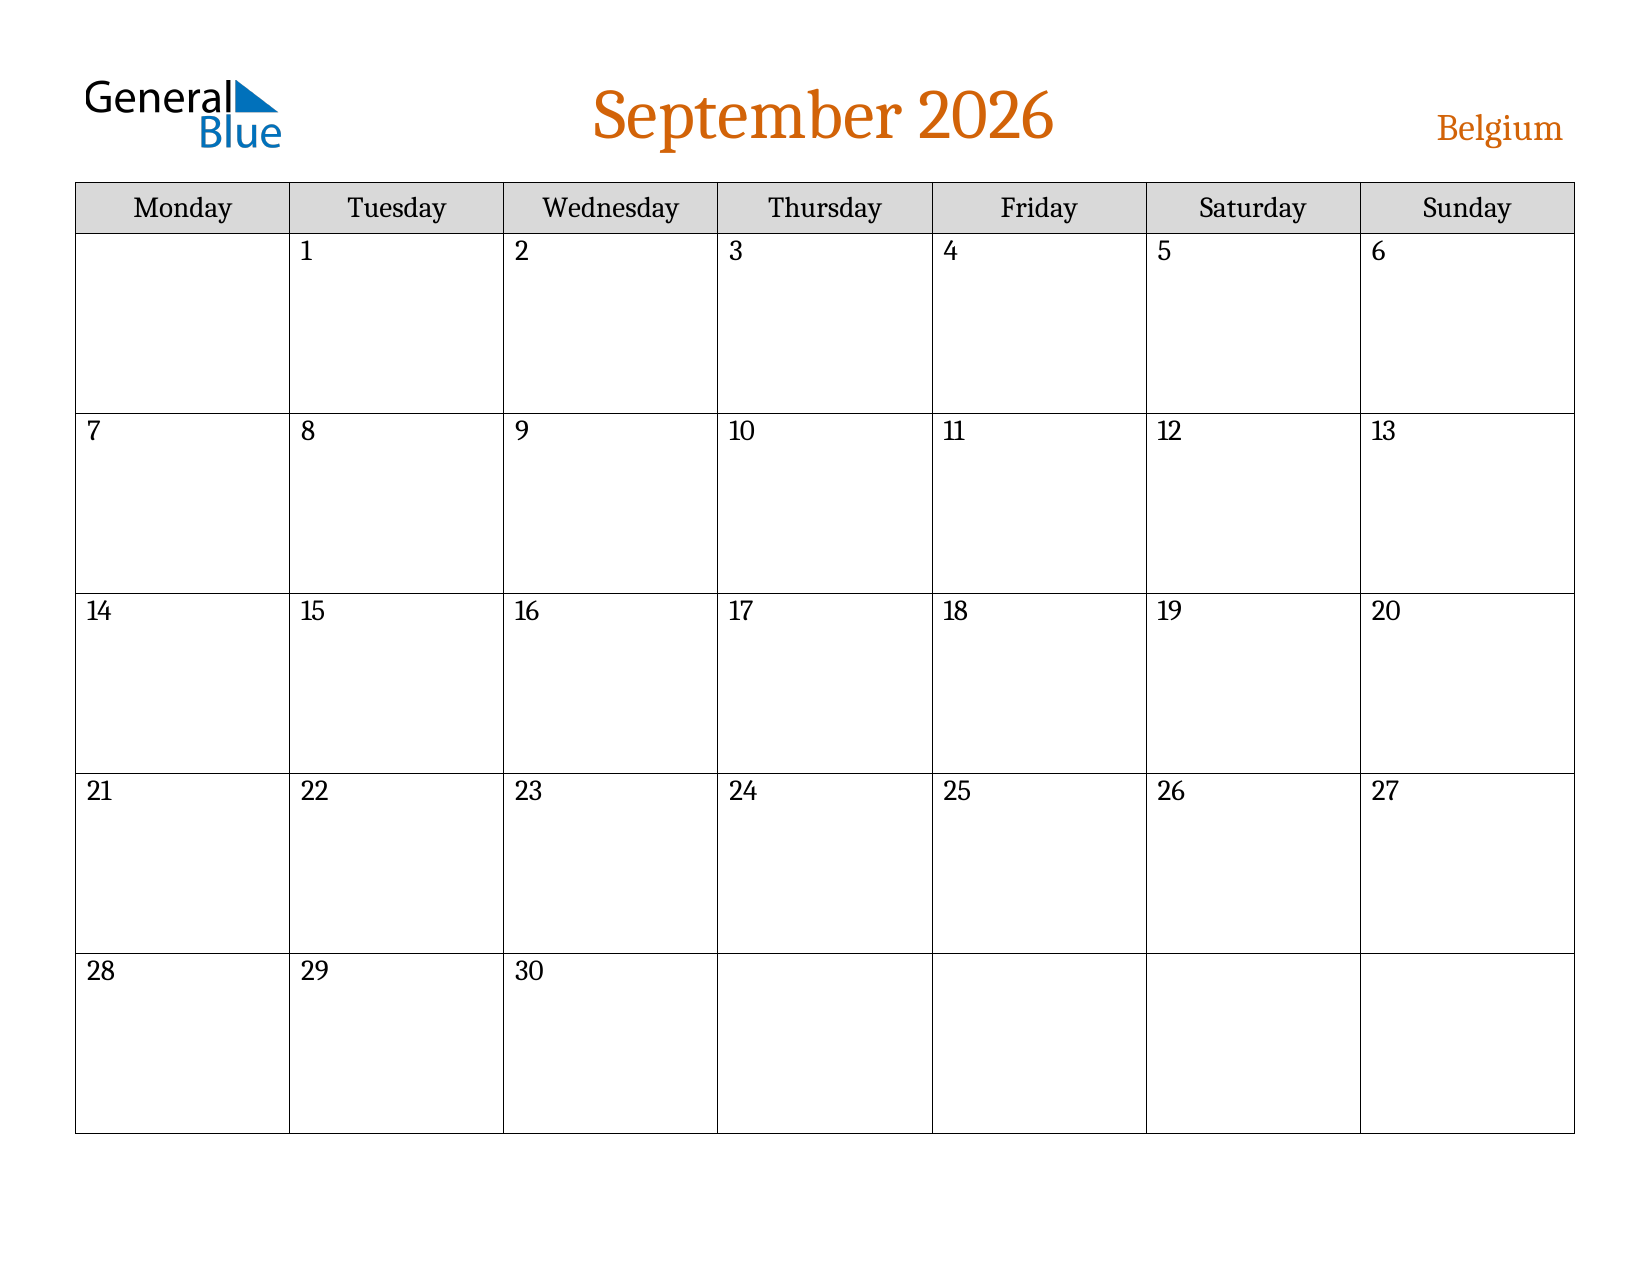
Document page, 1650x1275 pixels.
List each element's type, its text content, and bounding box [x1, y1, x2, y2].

table_cell [1361, 810, 1574, 953]
table_cell 23 [504, 774, 717, 810]
table_cell [504, 450, 717, 593]
table_cell [76, 810, 289, 953]
table_header Belgium [1146, 75, 1574, 182]
table_cell [504, 270, 717, 413]
table_cell 16 [504, 594, 717, 630]
table_cell Monday [76, 183, 289, 233]
table_cell 21 [76, 774, 289, 810]
table_cell 1 [290, 234, 503, 270]
table_cell 10 [718, 414, 932, 450]
table_cell 25 [933, 774, 1146, 810]
table_cell Tuesday [290, 183, 503, 233]
table_cell Saturday [1147, 183, 1360, 233]
picture [86, 80, 281, 148]
table_cell [1361, 450, 1574, 593]
table_cell 6 [1361, 234, 1574, 270]
table_cell 29 [290, 954, 503, 990]
table_cell [1147, 630, 1360, 773]
table_cell Sunday [1361, 183, 1574, 233]
table_cell 4 [933, 234, 1146, 270]
table_cell Wednesday [504, 183, 717, 233]
table_cell [933, 630, 1146, 773]
table_cell 28 [76, 954, 289, 990]
table_cell [290, 810, 503, 953]
table_cell [290, 450, 503, 593]
table_cell 8 [290, 414, 503, 450]
table_cell [504, 810, 717, 953]
table_cell 5 [1147, 234, 1360, 270]
table_cell Thursday [718, 183, 932, 233]
table_cell [718, 450, 932, 593]
table_cell [1147, 270, 1360, 413]
table_cell 18 [933, 594, 1146, 630]
table_cell 14 [76, 594, 289, 630]
table_cell 17 [718, 594, 932, 630]
table_cell [718, 954, 932, 990]
table_cell 9 [504, 414, 717, 450]
table_cell 30 [504, 954, 717, 990]
table_header [76, 75, 503, 182]
table_cell 20 [1361, 594, 1574, 630]
table_cell Friday [933, 183, 1146, 233]
table_cell 27 [1361, 774, 1574, 810]
table_cell [933, 954, 1146, 990]
table_cell [76, 990, 289, 1133]
table_cell [290, 630, 503, 773]
table_cell 12 [1147, 414, 1360, 450]
table_cell [1147, 810, 1360, 953]
table_cell [718, 270, 932, 413]
table_cell [718, 810, 932, 953]
table_cell [76, 630, 289, 773]
table_cell [1361, 630, 1574, 773]
table_cell 26 [1147, 774, 1360, 810]
table_cell 13 [1361, 414, 1574, 450]
table_cell [718, 630, 932, 773]
table_cell [504, 630, 717, 773]
table_header September 2026 [504, 75, 1146, 182]
table_cell 3 [718, 234, 932, 270]
table_cell [290, 990, 503, 1133]
table_cell [718, 990, 932, 1133]
table_cell 2 [504, 234, 717, 270]
table_cell [1361, 954, 1574, 990]
table_cell [933, 450, 1146, 593]
table_cell [933, 810, 1146, 953]
table_cell [1361, 990, 1574, 1133]
table_cell [76, 450, 289, 593]
table_cell [1147, 954, 1360, 990]
table_cell [933, 990, 1146, 1133]
table_cell [76, 234, 289, 270]
table_cell 15 [290, 594, 503, 630]
table_cell [76, 270, 289, 413]
table_cell [1361, 270, 1574, 413]
table_cell 19 [1147, 594, 1360, 630]
table_cell [290, 270, 503, 413]
table_cell 7 [76, 414, 289, 450]
table_cell [1147, 990, 1360, 1133]
table_cell [933, 270, 1146, 413]
table_cell 22 [290, 774, 503, 810]
table_cell [1147, 450, 1360, 593]
table_cell [504, 990, 717, 1133]
table_cell 11 [933, 414, 1146, 450]
table_cell 24 [718, 774, 932, 810]
